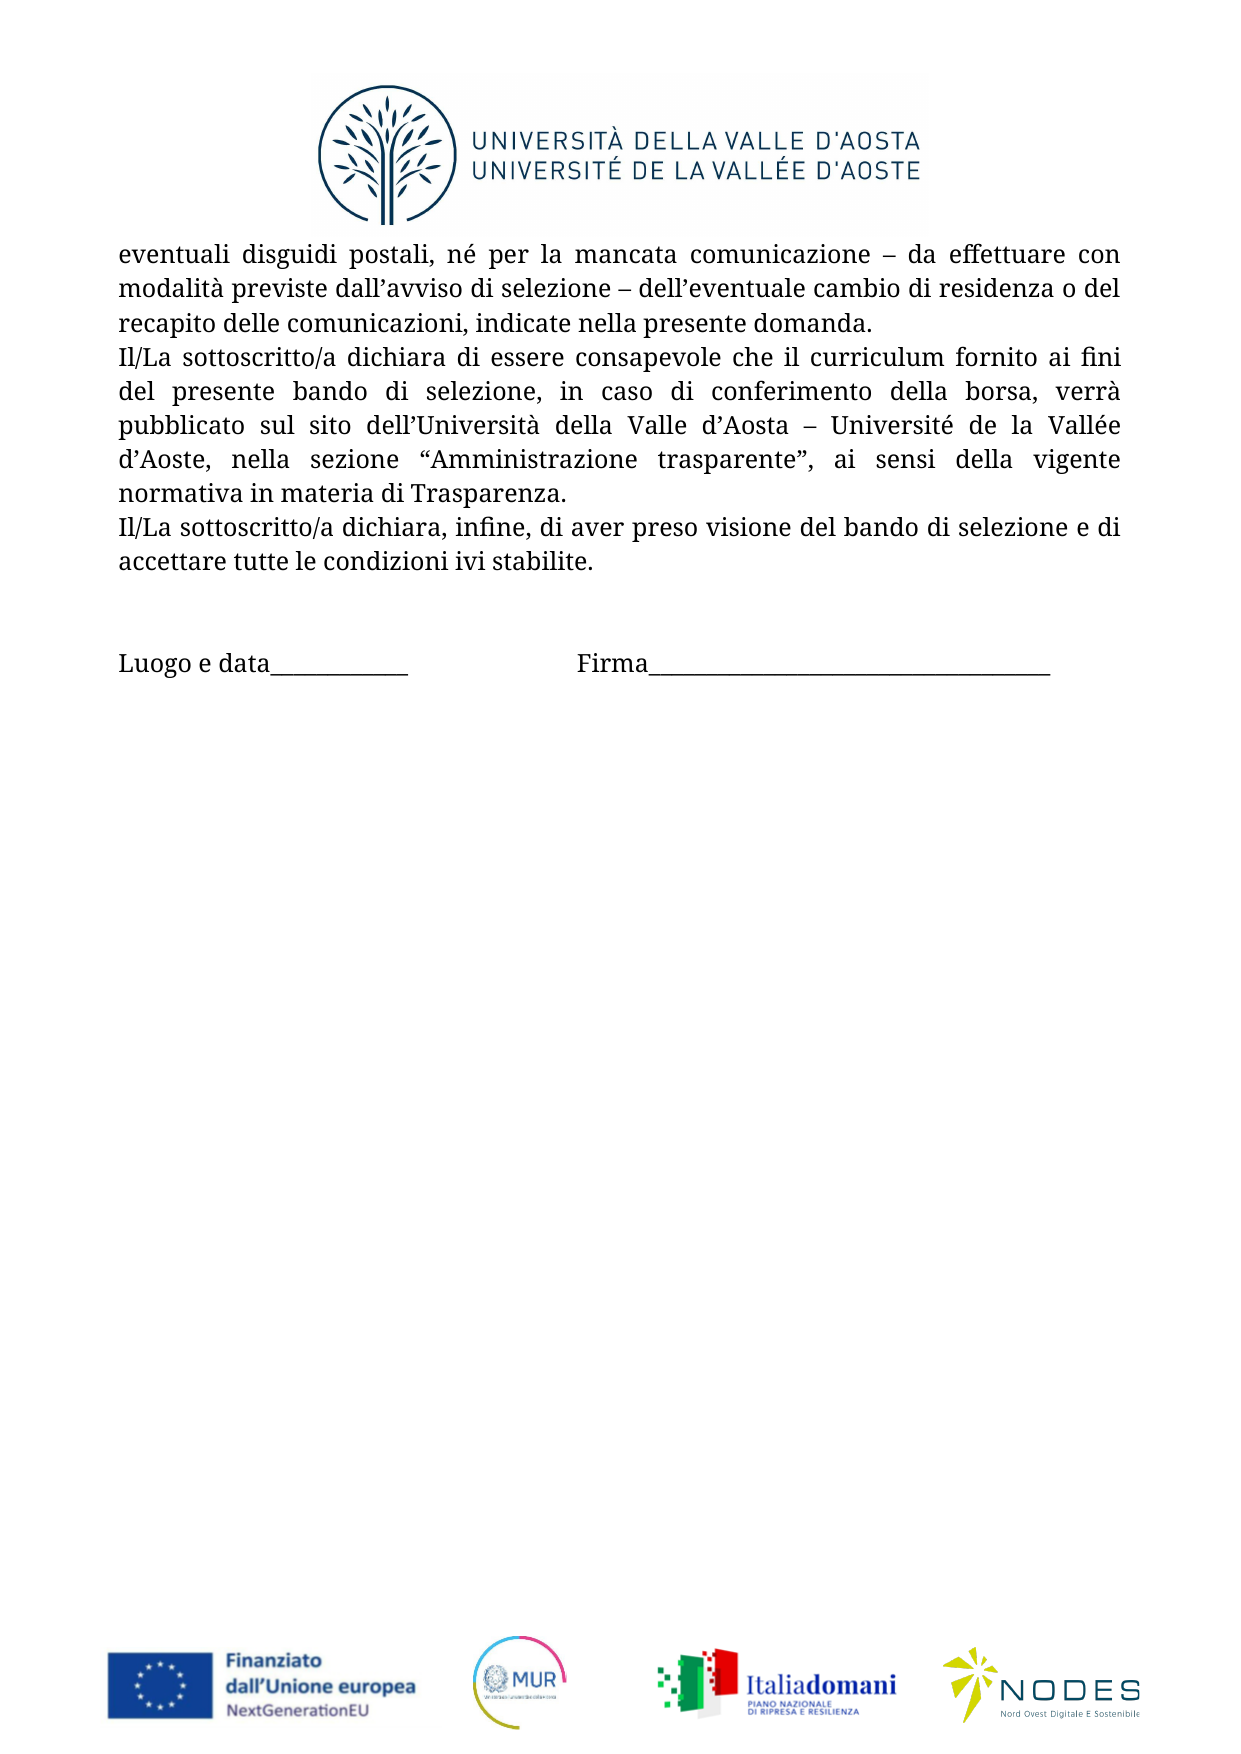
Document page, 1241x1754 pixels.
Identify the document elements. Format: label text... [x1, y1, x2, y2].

picture [473, 1636, 567, 1730]
text Il/La sottoscritto/a dichiara, infine, di aver preso visione del bando di selezione e di accettare tutte le condizioni ivi stabilite. [118, 509, 1122, 578]
picture [640, 1633, 917, 1741]
picture [100, 1647, 443, 1728]
text Luogo e data____________ Firma___________________________________ [118, 646, 1122, 680]
text Il/La sottoscritto/a dichiara di essere consapevole che il curriculum fornito ai fini del presente bando di selezione, in caso di conferimento della borsa, verrà pubblicato sul sito dell’Università della Valle d’Aosta – Université de la Vallée d’Aoste, nella sezione “Amministrazione trasparente”, ai sensi della vigente normativa in materia di Trasparenza. [118, 339, 1122, 509]
picture [311, 73, 929, 237]
